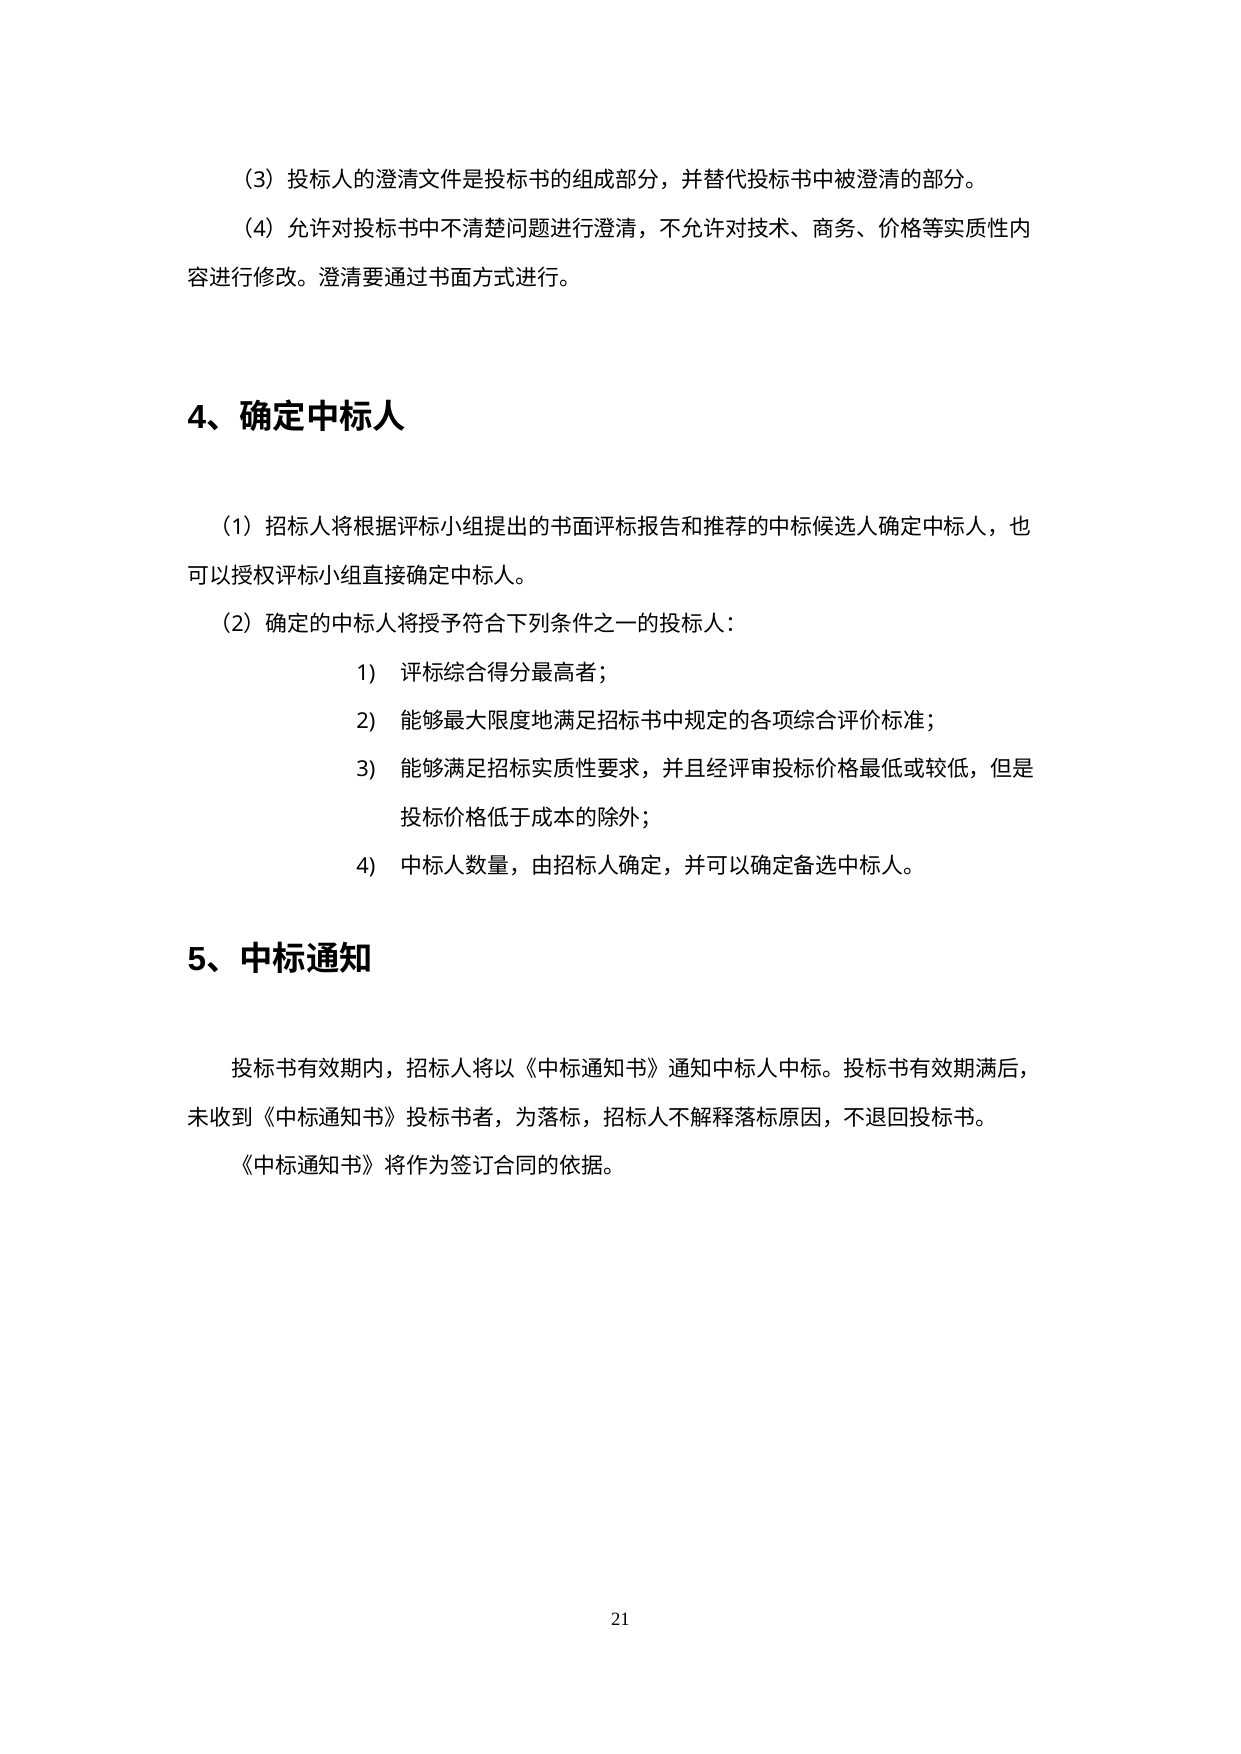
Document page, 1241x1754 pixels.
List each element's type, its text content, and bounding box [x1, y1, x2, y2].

list 评标综合得分最高者； [356, 654, 1053, 687]
list 能够满足招标实质性要求，并且经评审投标价格最低或较低，但是投标价格低于成本的除外； [356, 751, 1053, 832]
text （2）确定的中标人将授予符合下列条件之一的投标人： [187, 606, 1053, 639]
text 《中标通知书》将作为签订合同的依据。 [187, 1148, 1053, 1180]
list 中标人数量，由招标人确定，并可以确定备选中标人。 [356, 848, 1053, 881]
subtitle 4、确定中标人 [187, 382, 1053, 447]
list 能够最大限度地满足招标书中规定的各项综合评价标准； [356, 703, 1053, 735]
text （4）允许对投标书中不清楚问题进行澄清，不允许对技术、商务、价格等实质性内容进行修改。澄清要通过书面方式进行。 [187, 210, 1053, 292]
text （1）招标人将根据评标小组提出的书面评标报告和推荐的中标候选人确定中标人，也可以授权评标小组直接确定中标人。 [187, 509, 1053, 590]
text 投标书有效期内，招标人将以《中标通知书》通知中标人中标。投标书有效期满后，未收到《中标通知书》投标书者，为落标，招标人不解释落标原因，不退回投标书。 [187, 1051, 1053, 1132]
subtitle 5、中标通知 [187, 924, 1053, 989]
text （3）投标人的澄清文件是投标书的组成部分，并替代投标书中被澄清的部分。 [187, 162, 1053, 194]
